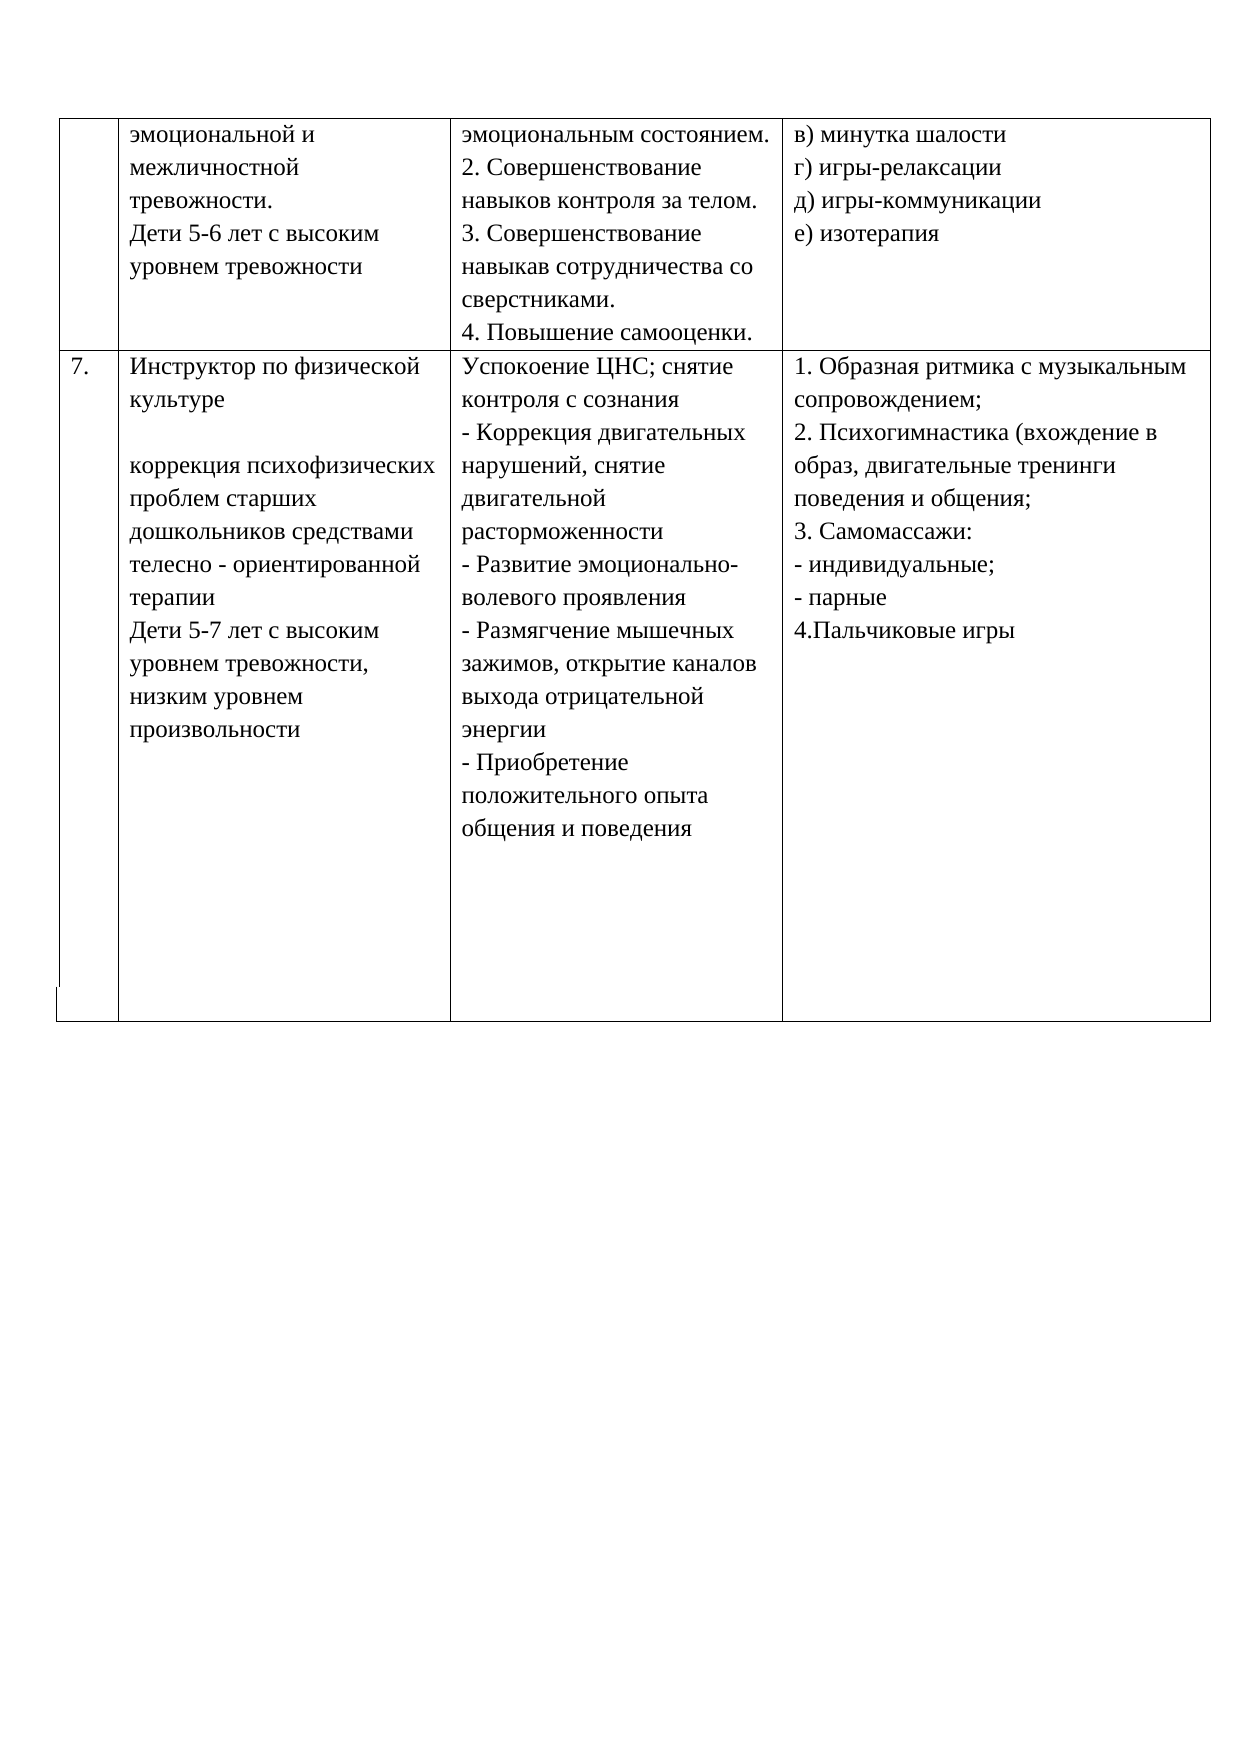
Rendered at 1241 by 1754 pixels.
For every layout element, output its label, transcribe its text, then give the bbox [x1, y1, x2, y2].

table_cell Инструктор по физической культуре коррекция психофизических проблем старших дошкольников средствами телесно - ориентированной терапии Дети 5-7 лет с высоким уровнем тревожности, низким уровнем произвольности [119, 351, 450, 1021]
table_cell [783, 119, 1210, 350]
table_cell Успокоение ЦНС; снятие контроля с сознания - Коррекция двигательных нарушений, снятие двигательной расторможенности - Развитие эмоционально-волевого проявления - Размягчение мышечных зажимов, открытие каналов выхода отрицательной энергии - Приобретение положительного опыта общения и поведения [451, 351, 782, 1021]
table_cell 7. [60, 351, 118, 987]
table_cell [451, 119, 782, 350]
table_cell 1. Образная ритмика с музыкальным сопровождением; 2. Психогимнастика (вхождение в образ, двигательные тренинги поведения и общения; 3. Самомассажи: - индивидуальные; - парные 4.Пальчиковые игры [783, 351, 1210, 1021]
table_cell [57, 987, 118, 1021]
table_cell 6. [60, 119, 118, 350]
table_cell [119, 119, 450, 350]
